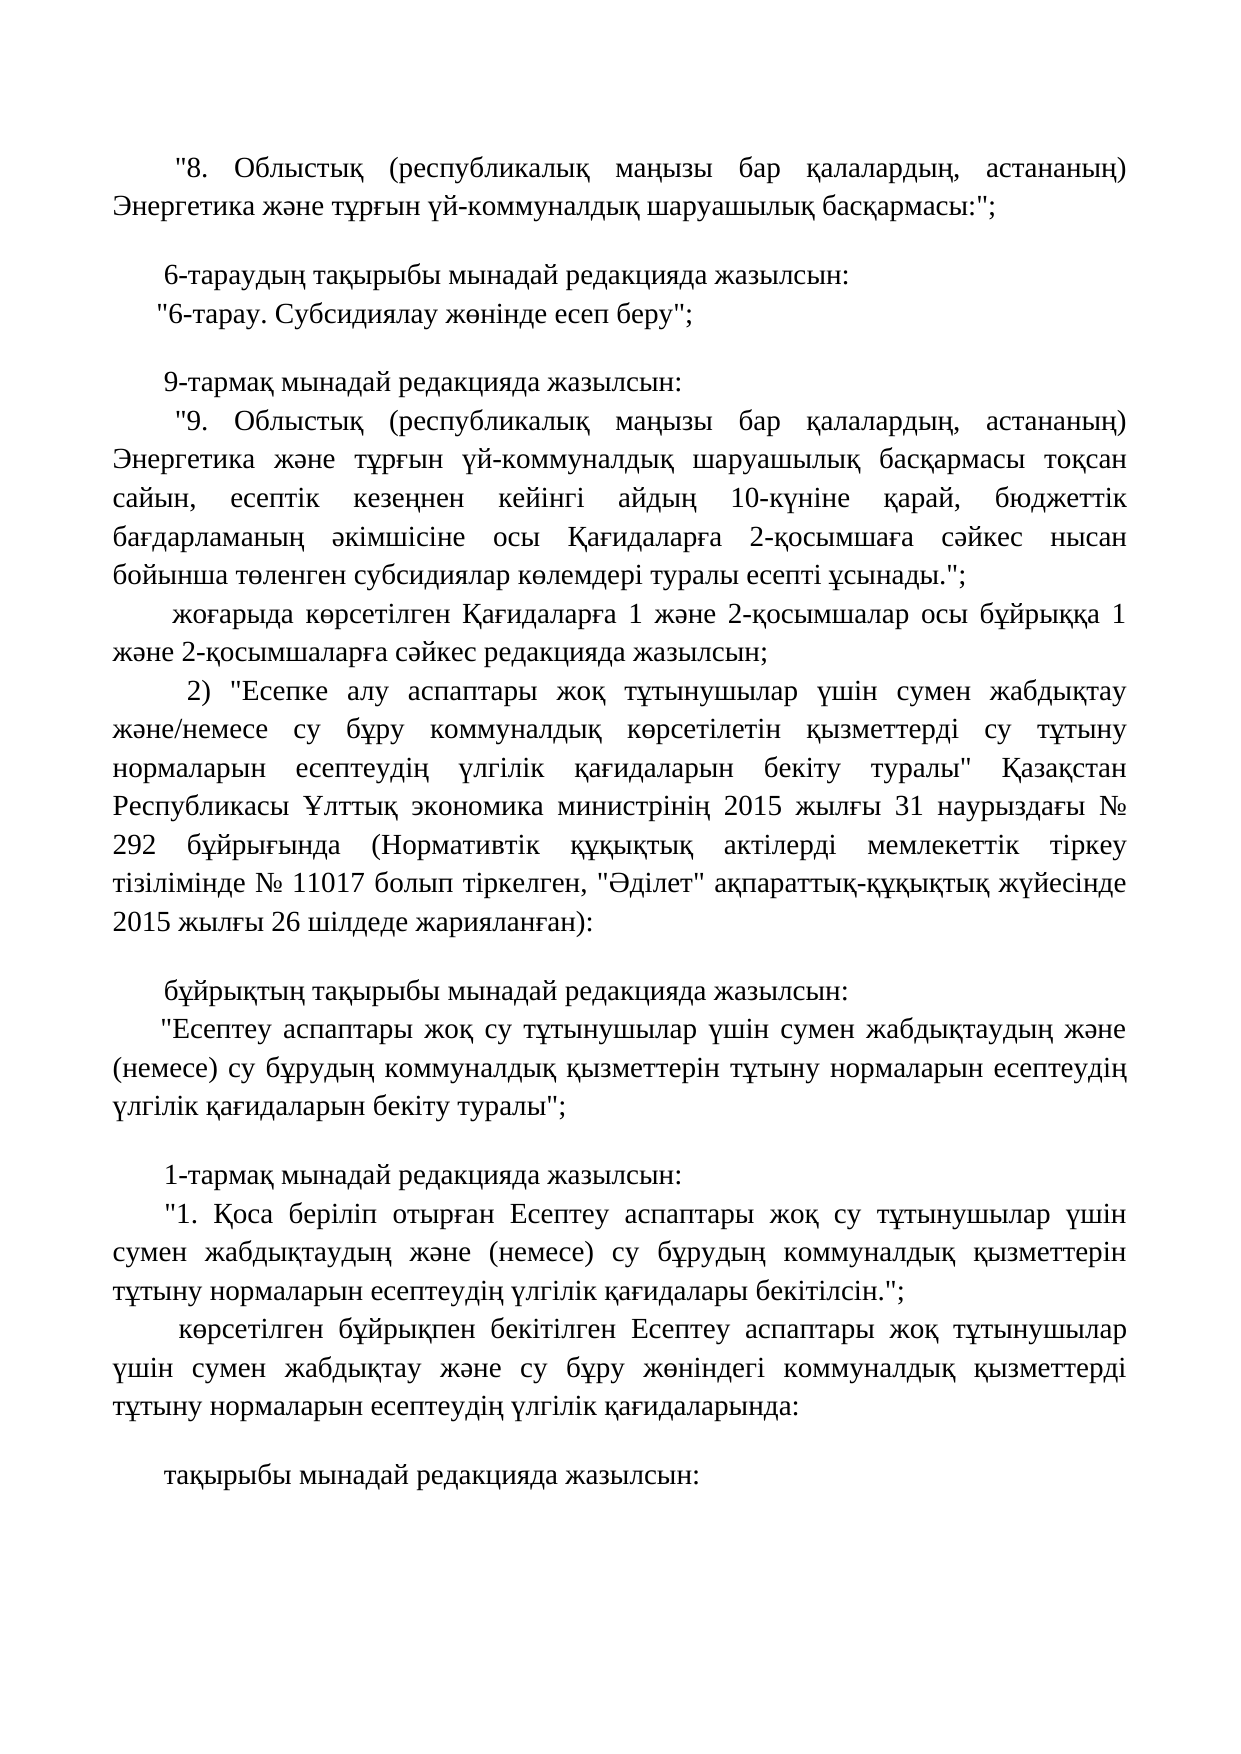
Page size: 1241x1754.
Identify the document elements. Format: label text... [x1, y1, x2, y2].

text "9. Облыстық (республикалық маңызы бар қалалардың, астананың) Энергетика және тұрғын үй-коммуналдық шаруашылық басқармасы тоқсан сайын, есептік кезеңнен кейінгі айдың 10-күніне қарай, бюджеттік бағдарламаның әкімшісіне осы Қағидаларға 2-қосымшаға сәйкес нысан бойынша төленген субсидиялар көлемдері туралы есепті ұсынады."; [112, 403, 1128, 591]
text бұйрықтың тақырыбы мынадай редакцияда жазылсын: [112, 973, 1128, 1006]
text "8. Облыстық (республикалық маңызы бар қалалардың, астананың) Энергетика және тұрғын үй-коммуналдық шаруашылық басқармасы:"; [112, 150, 1128, 222]
text тақырыбы мынадай редакцияда жазылсын: [112, 1457, 1128, 1491]
text 6-тараудың тақырыбы мынадай редакцияда жазылсын: [112, 257, 1128, 291]
text көрсетілген бұйрықпен бекітілген Есептеу аспаптары жоқ тұтынушылар үшін сумен жабдықтау және су бұру жөніндегі коммуналдық қызметтерді тұтыну нормаларын есептеудің үлгілік қағидаларында: [112, 1311, 1128, 1422]
text "1. Қоса беріліп отырған Есептеу аспаптары жоқ су тұтынушылар үшін сумен жабдықтаудың және (немесе) су бұрудың коммуналдық қызметтерін тұтыну нормаларын есептеудің үлгілік қағидалары бекітілсін."; [112, 1196, 1128, 1306]
text 2) "Есепке алу аспаптары жоқ тұтынушылар үшін сумен жабдықтау және/немесе су бұру коммуналдық көрсетілетін қызметтерді су тұтыну нормаларын есептеудің үлгілік қағидаларын бекіту туралы" Қазақстан Республикасы Ұлттық экономика министрінің 2015 жылғы 31 наурыздағы № 292 бұйрығында (Нормативтік құқықтық актілерді мемлекеттік тіркеу тізілімінде № 11017 болып тіркелген, "Әділет" ақпараттық-құқықтық жүйесінде 2015 жылғы 26 шілдеде жарияланған): [112, 673, 1128, 938]
text "Есептеу аспаптары жоқ су тұтынушылар үшін сумен жабдықтаудың және (немесе) су бұрудың коммуналдық қызметтерін тұтыну нормаларын есептеудің үлгілік қағидаларын бекіту туралы"; [112, 1011, 1128, 1122]
text жоғарыда көрсетілген Қағидаларға 1 және 2-қосымшалар осы бұйрыққа 1 және 2-қосымшаларға сәйкес редакцияда жазылсын; [112, 596, 1128, 668]
text 1-тармақ мынадай редакцияда жазылсын: [112, 1157, 1128, 1191]
text 9-тармақ мынадай редакцияда жазылсын: [112, 364, 1128, 398]
text "6-тарау. Субсидиялау жөнінде есеп беру"; [112, 296, 1128, 329]
